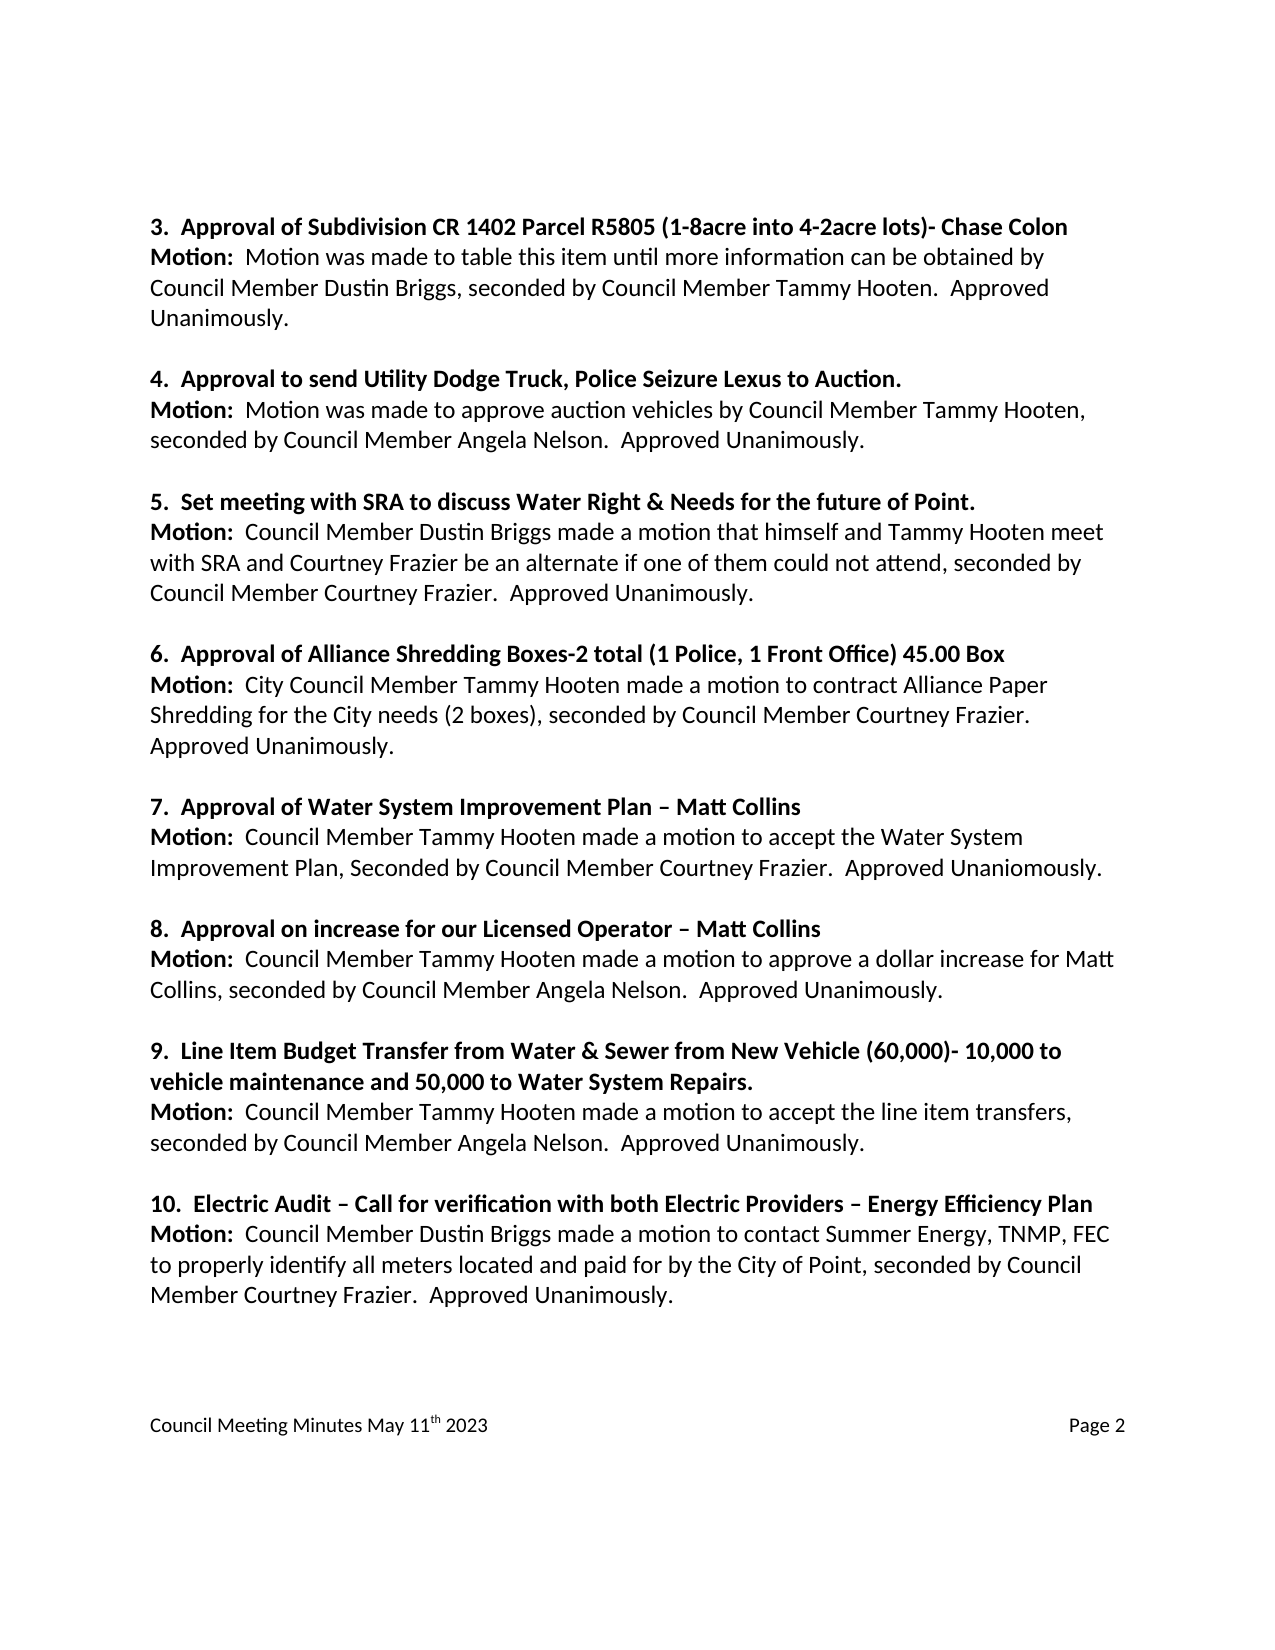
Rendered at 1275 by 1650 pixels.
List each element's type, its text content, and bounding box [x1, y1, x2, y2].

text Motion: City Council Member Tammy Hooten made a motion to contract Alliance Paper Shredding for the City needs (2 boxes), seconded by Council Member Courtney Frazier. Approved Unanimously. [150, 669, 1125, 760]
text 5. Set meeting with SRA to discuss Water Right & Needs for the future of Point. [150, 486, 1125, 516]
text 10. Electric Audit – Call for verification with both Electric Providers – Energy Efficiency Plan [150, 1188, 1125, 1218]
text Motion: Council Member Dustin Briggs made a motion to contact Summer Energy, TNMP, FEC to properly identify all meters located and paid for by the City of Point, seconded by Council Member Courtney Frazier. Approved Unanimously. [150, 1218, 1125, 1310]
text Motion: Council Member Tammy Hooten made a motion to accept the Water System Improvement Plan, Seconded by Council Member Courtney Frazier. Approved Unaniomously. [150, 821, 1125, 882]
text 9. Line Item Budget Transfer from Water & Sewer from New Vehicle (60,000)- 10,000 to vehicle maintenance and 50,000 to Water System Repairs. [150, 1035, 1125, 1096]
text 4. Approval to send Utility Dodge Truck, Police Seizure Lexus to Auction. [150, 364, 1125, 394]
text Motion: Motion was made to table this item until more information can be obtained by Council Member Dustin Briggs, seconded by Council Member Tammy Hooten. Approved Unanimously. [150, 242, 1125, 333]
text 8. Approval on increase for our Licensed Operator – Matt Collins [150, 913, 1125, 943]
text 7. Approval of Water System Improvement Plan – Matt Collins [150, 791, 1125, 821]
text Motion: Council Member Tammy Hooten made a motion to approve a dollar increase for Matt Collins, seconded by Council Member Angela Nelson. Approved Unanimously. [150, 943, 1125, 1004]
text 6. Approval of Alliance Shredding Boxes-2 total (1 Police, 1 Front Office) 45.00 Box [150, 638, 1125, 669]
text Motion: Council Member Dustin Briggs made a motion that himself and Tammy Hooten meet with SRA and Courtney Frazier be an alternate if one of them could not attend, seconded by Council Member Courtney Frazier. Approved Unanimously. [150, 516, 1125, 608]
text Motion: Council Member Tammy Hooten made a motion to accept the line item transfers, seconded by Council Member Angela Nelson. Approved Unanimously. [150, 1096, 1125, 1157]
text 3. Approval of Subdivision CR 1402 Parcel R5805 (1-8acre into 4-2acre lots)- Chase Colon [150, 211, 1125, 242]
text Motion: Motion was made to approve auction vehicles by Council Member Tammy Hooten, seconded by Council Member Angela Nelson. Approved Unanimously. [150, 394, 1125, 455]
